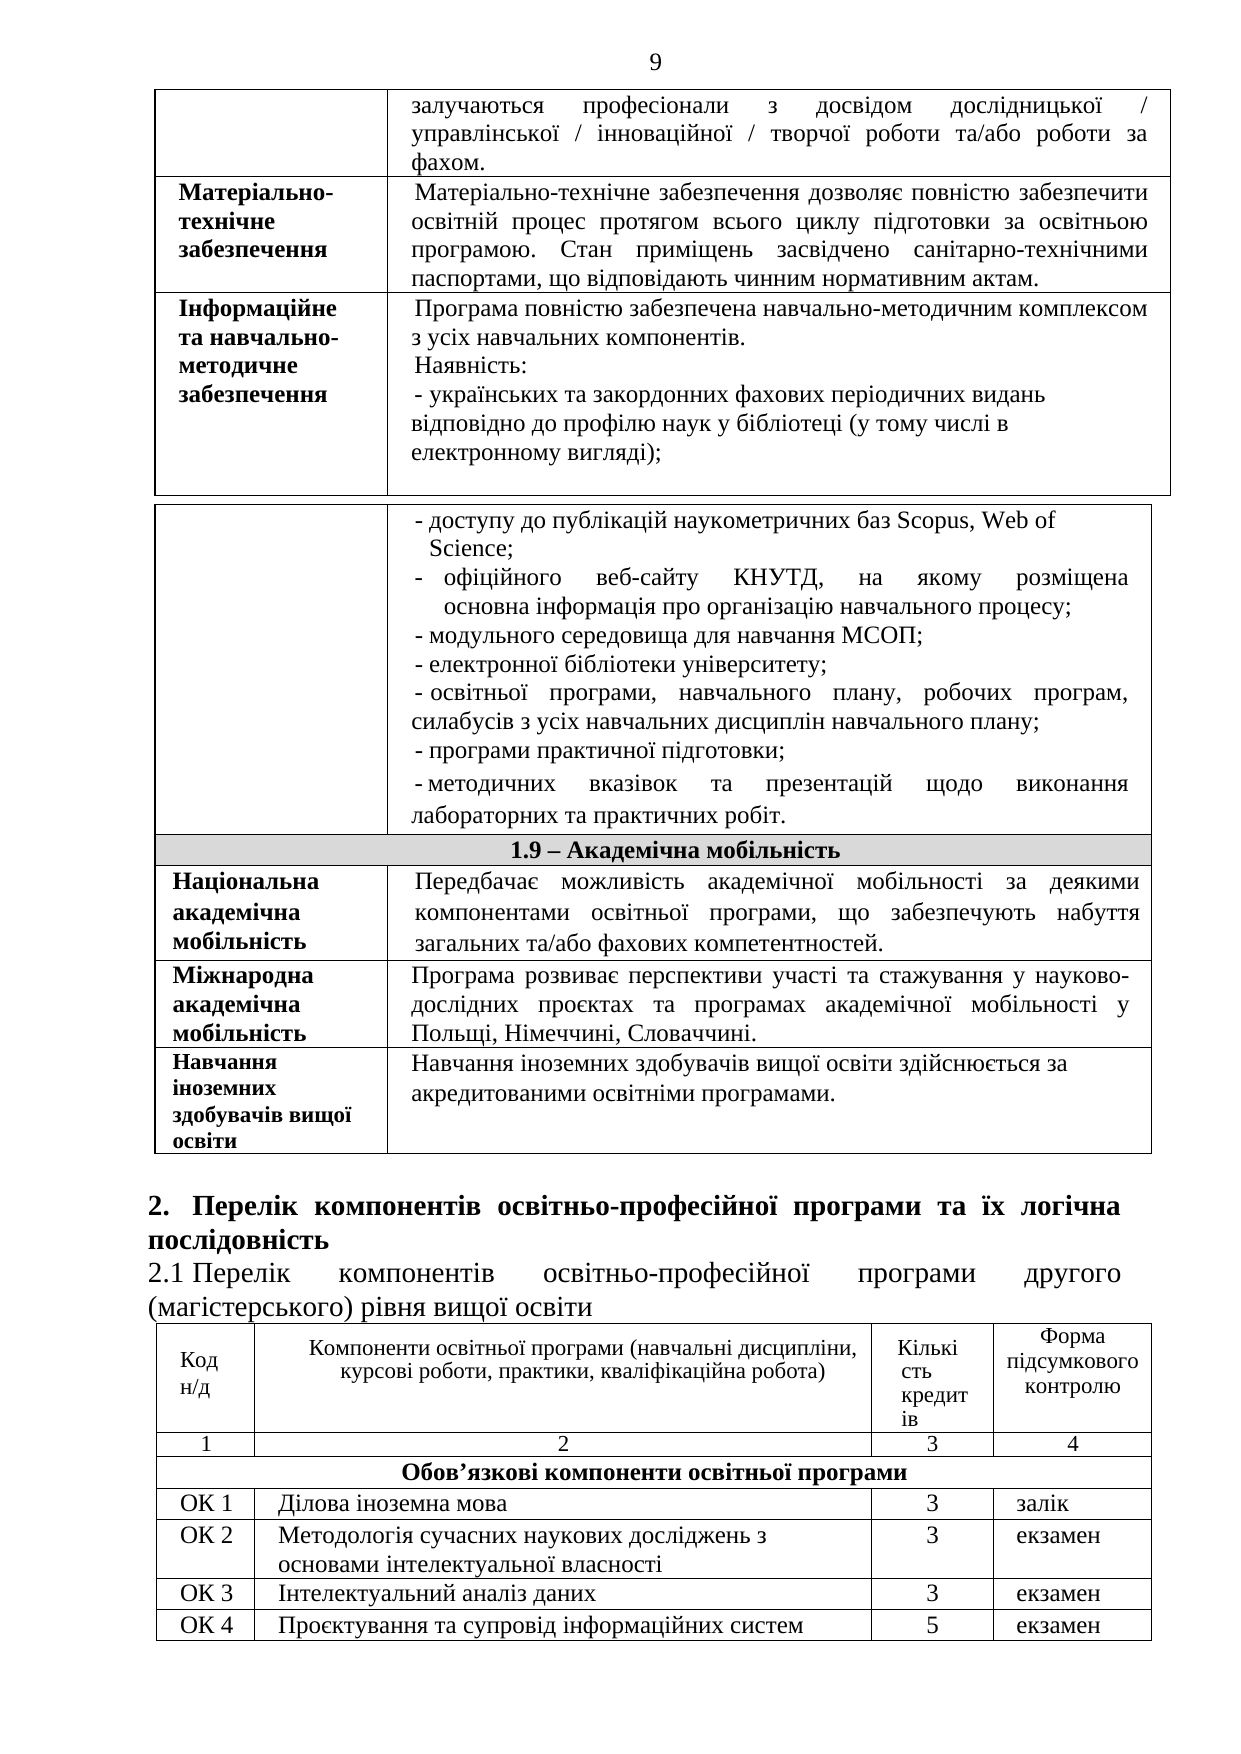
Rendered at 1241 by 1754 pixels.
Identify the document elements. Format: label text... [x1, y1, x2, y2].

table_cell ОК 2 [157, 1520, 254, 1577]
table_cell Передбачає можливість академічної мобільності за деякими компонентами освітньої програми, що забезпечують набуття загальних та/або фахових компетентностей. [388, 866, 1151, 959]
table_cell Програма повністю забезпечена навчально-методичним комплексом з усіх навчальних компонентів. Наявність: українських та закордонних фахових періодичних видань відповідно до профілю наук у бібліотеці (у тому числі в електронному вигляді); [388, 293, 1170, 494]
table_header Код н/д [157, 1324, 254, 1432]
table_cell Матеріально- технічне забезпечення [156, 177, 387, 292]
table_cell 1 [157, 1433, 254, 1456]
table_cell 4 [994, 1433, 1151, 1456]
table_cell Програма розвиває перспективи участі та стажування у науково- дослідних проєктах та програмах академічної мобільності у Польщі, Німеччині, Словаччині. [388, 961, 1151, 1047]
table_cell Інтелектуальний аналіз даних [255, 1579, 871, 1609]
table_cell екзамен [994, 1610, 1151, 1640]
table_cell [388, 90, 1170, 176]
table_cell Ділова іноземна мова [255, 1489, 871, 1519]
table_cell 3 [872, 1433, 993, 1456]
table_cell екзамен [994, 1520, 1151, 1577]
table_cell залік [994, 1489, 1151, 1519]
table_cell Міжнародна академічна мобільність [156, 961, 387, 1047]
table_cell екзамен [994, 1579, 1151, 1609]
list Перелік компонентів освітньо-професійної програми другого (магістерського) рівня вищої освіти [148, 1256, 1122, 1323]
table_cell Національна академічна мобільність [156, 866, 387, 959]
table_header Кількість кредитів [872, 1324, 993, 1432]
list Перелік компонентів освітньо-професійної програми та їх логічна послідовність [148, 1188, 1122, 1256]
table_cell 1.9 – Академічна мобільність [156, 835, 1151, 865]
table_cell 3 [872, 1579, 993, 1609]
table_header [156, 505, 387, 834]
table_cell 3 [872, 1520, 993, 1577]
table_cell Матеріально-технічне забезпечення дозволяє повністю забезпечити освітній процес протягом всього циклу підготовки за освітньою програмою. Стан приміщень засвідчено санітарно-технічними паспортами, що відповідають чинним нормативним актам. [388, 177, 1170, 292]
table_cell Проєктування та супровід інформаційних систем [255, 1610, 871, 1640]
table_cell 2 [255, 1433, 871, 1456]
table_header Компоненти освітньої програми (навчальні дисципліни, курсові роботи, практики, кваліфікаційна робота) [255, 1324, 871, 1432]
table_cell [156, 90, 387, 176]
table_cell акредитованими освітніми програмами. [388, 1077, 1151, 1153]
table_cell 3 [872, 1489, 993, 1519]
table_cell Навчання іноземних здобувачів вищої освіти здійснюється за [388, 1048, 1151, 1077]
table_cell Інформаційне та навчально- методичне забезпечення [156, 293, 387, 494]
table_cell Методологія сучасних наукових досліджень з основами інтелектуальної власності [255, 1520, 871, 1577]
table_cell 5 [872, 1610, 993, 1640]
table_cell Навчання іноземних здобувачів вищої освіти [156, 1048, 387, 1153]
table_header Форма підсумкового контролю [994, 1324, 1151, 1432]
table_cell ОК 4 [157, 1610, 254, 1640]
table_cell ОК 1 [157, 1489, 254, 1519]
table_header доступу до публікацій наукометричних баз Scopus, Web of Science; офіційного веб-сайту КНУТД, на якому розміщена основна інформація про організацію навчального процесу; модульного середовища для навчання МСОП; електронної бібліотеки університету; освітньої програми, навчального плану, робочих програм, силабусів з усіх навчальних дисциплін навчального плану; програми практичної підготовки; методичних вказівок та презентацій щодо виконання лабораторних та практичних робіт. [388, 505, 1151, 834]
table_cell Обов’язкові компоненти освітньої програми [157, 1457, 1151, 1487]
table_cell ОК 3 [157, 1579, 254, 1609]
